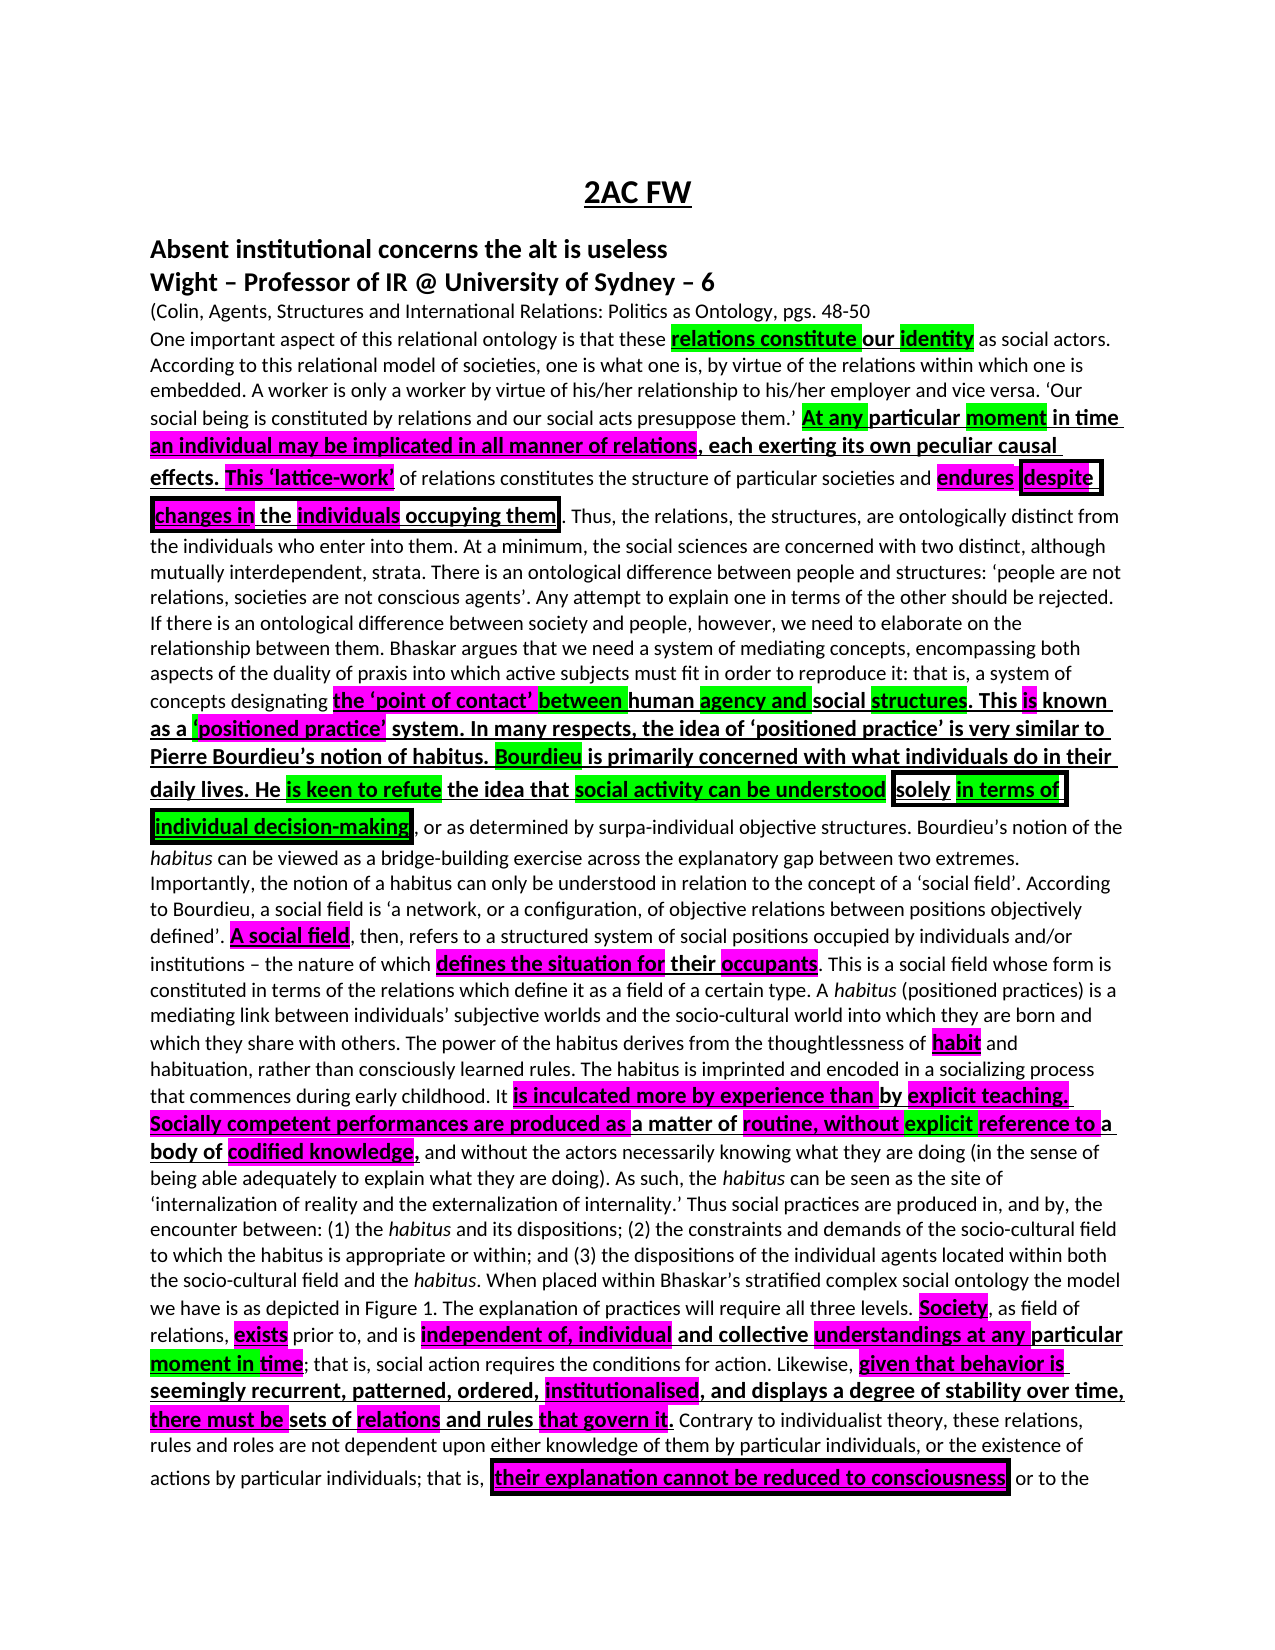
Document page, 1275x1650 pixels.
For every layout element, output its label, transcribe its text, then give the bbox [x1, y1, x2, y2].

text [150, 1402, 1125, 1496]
text Absent institutional concerns the alt is useless [150, 232, 1125, 265]
text Wight – Professor of IR @ University of Sydney – 6 [150, 265, 1125, 298]
text 2AC FW [150, 171, 1125, 212]
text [150, 324, 1125, 1401]
text (Colin, Agents, Structures and International Relations: Politics as Ontology, pgs. 48-50 [150, 298, 1125, 324]
